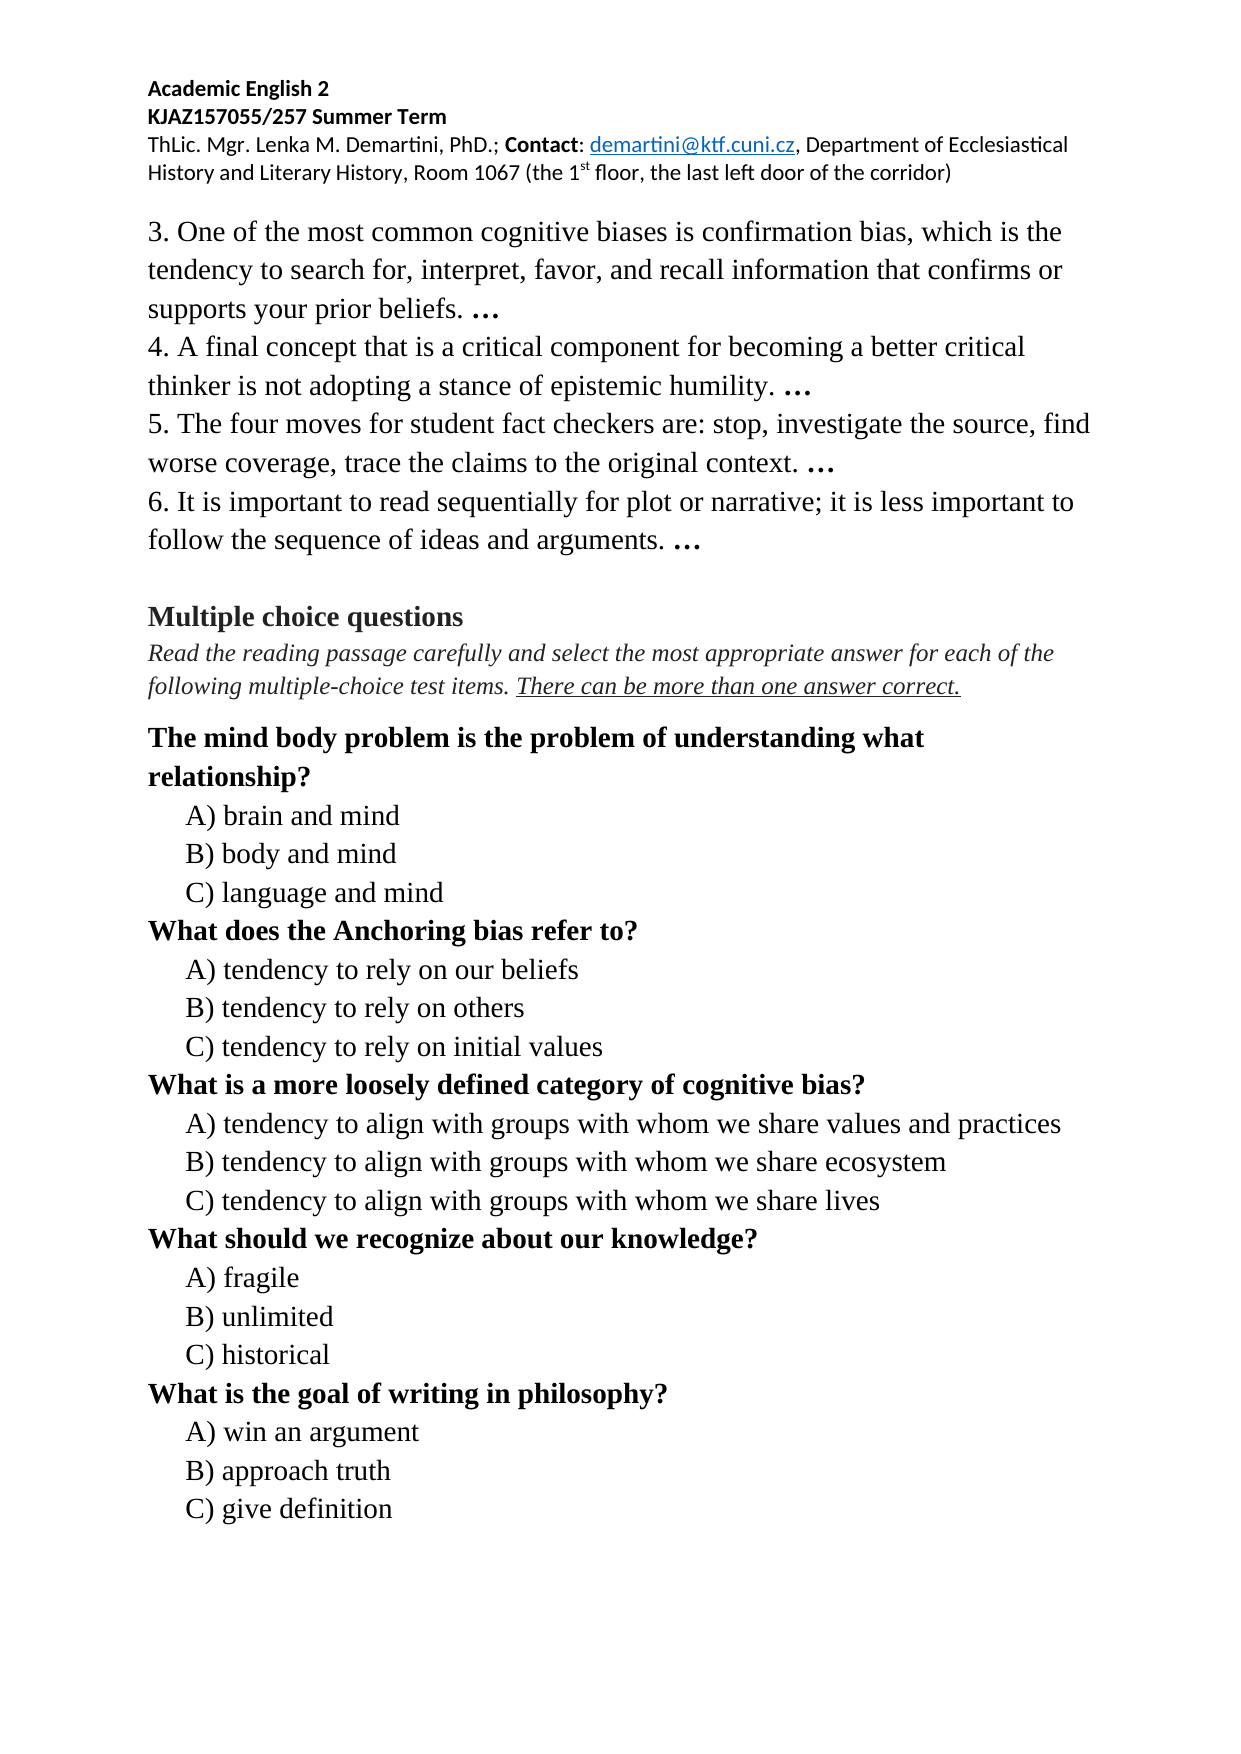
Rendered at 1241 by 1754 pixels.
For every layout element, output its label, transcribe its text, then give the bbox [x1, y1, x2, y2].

text B) unlimited [185, 1299, 1093, 1332]
text Multiple choice questions [148, 599, 1093, 633]
text A) win an argument [185, 1414, 1093, 1448]
text A) brain and mind [185, 798, 1093, 831]
text C) historical [185, 1337, 1093, 1371]
text 6. It is important to read sequentially for plot or narrative; it is less important to follow the sequence of ideas and arguments. … [148, 484, 1093, 556]
text What does the Anchoring bias refer to? [148, 913, 1093, 947]
text A) tendency to rely on our beliefs [185, 952, 1093, 985]
text C) give definition [185, 1491, 1093, 1525]
text B) approach truth [185, 1453, 1093, 1486]
text C) language and mind [185, 875, 1093, 908]
text B) tendency to align with groups with whom we share ecosystem [185, 1144, 1093, 1178]
text The mind body problem is the problem of understanding what relationship? [148, 721, 1093, 793]
text B) tendency to rely on others [185, 990, 1093, 1024]
text What should we recognize about our knowledge? [148, 1222, 1093, 1255]
text C) tendency to rely on initial values [185, 1029, 1093, 1062]
text C) tendency to align with groups with whom we share lives [185, 1183, 1093, 1217]
text What is a more loosely defined category of cognitive bias? [148, 1067, 1093, 1101]
text A) tendency to align with groups with whom we share values and practices [185, 1106, 1093, 1139]
text 4. A final concept that is a critical component for becoming a better critical thinker is not adopting a stance of epistemic humility. … [148, 329, 1093, 402]
text 3. One of the most common cognitive biases is confirmation bias, which is the tendency to search for, interpret, favor, and recall information that confirms or supports your prior beliefs. … [148, 214, 1093, 324]
text Read the reading passage carefully and select the most appropriate answer for each of the following multiple-choice test items. There can be more than one answer correct. [148, 638, 1093, 699]
text A) fragile [185, 1260, 1093, 1294]
text What is the goal of writing in philosophy? [148, 1376, 1093, 1409]
text 5. The four moves for student fact checkers are: stop, investigate the source, find worse coverage, trace the claims to the original context. … [148, 407, 1093, 479]
text B) body and mind [185, 836, 1093, 870]
